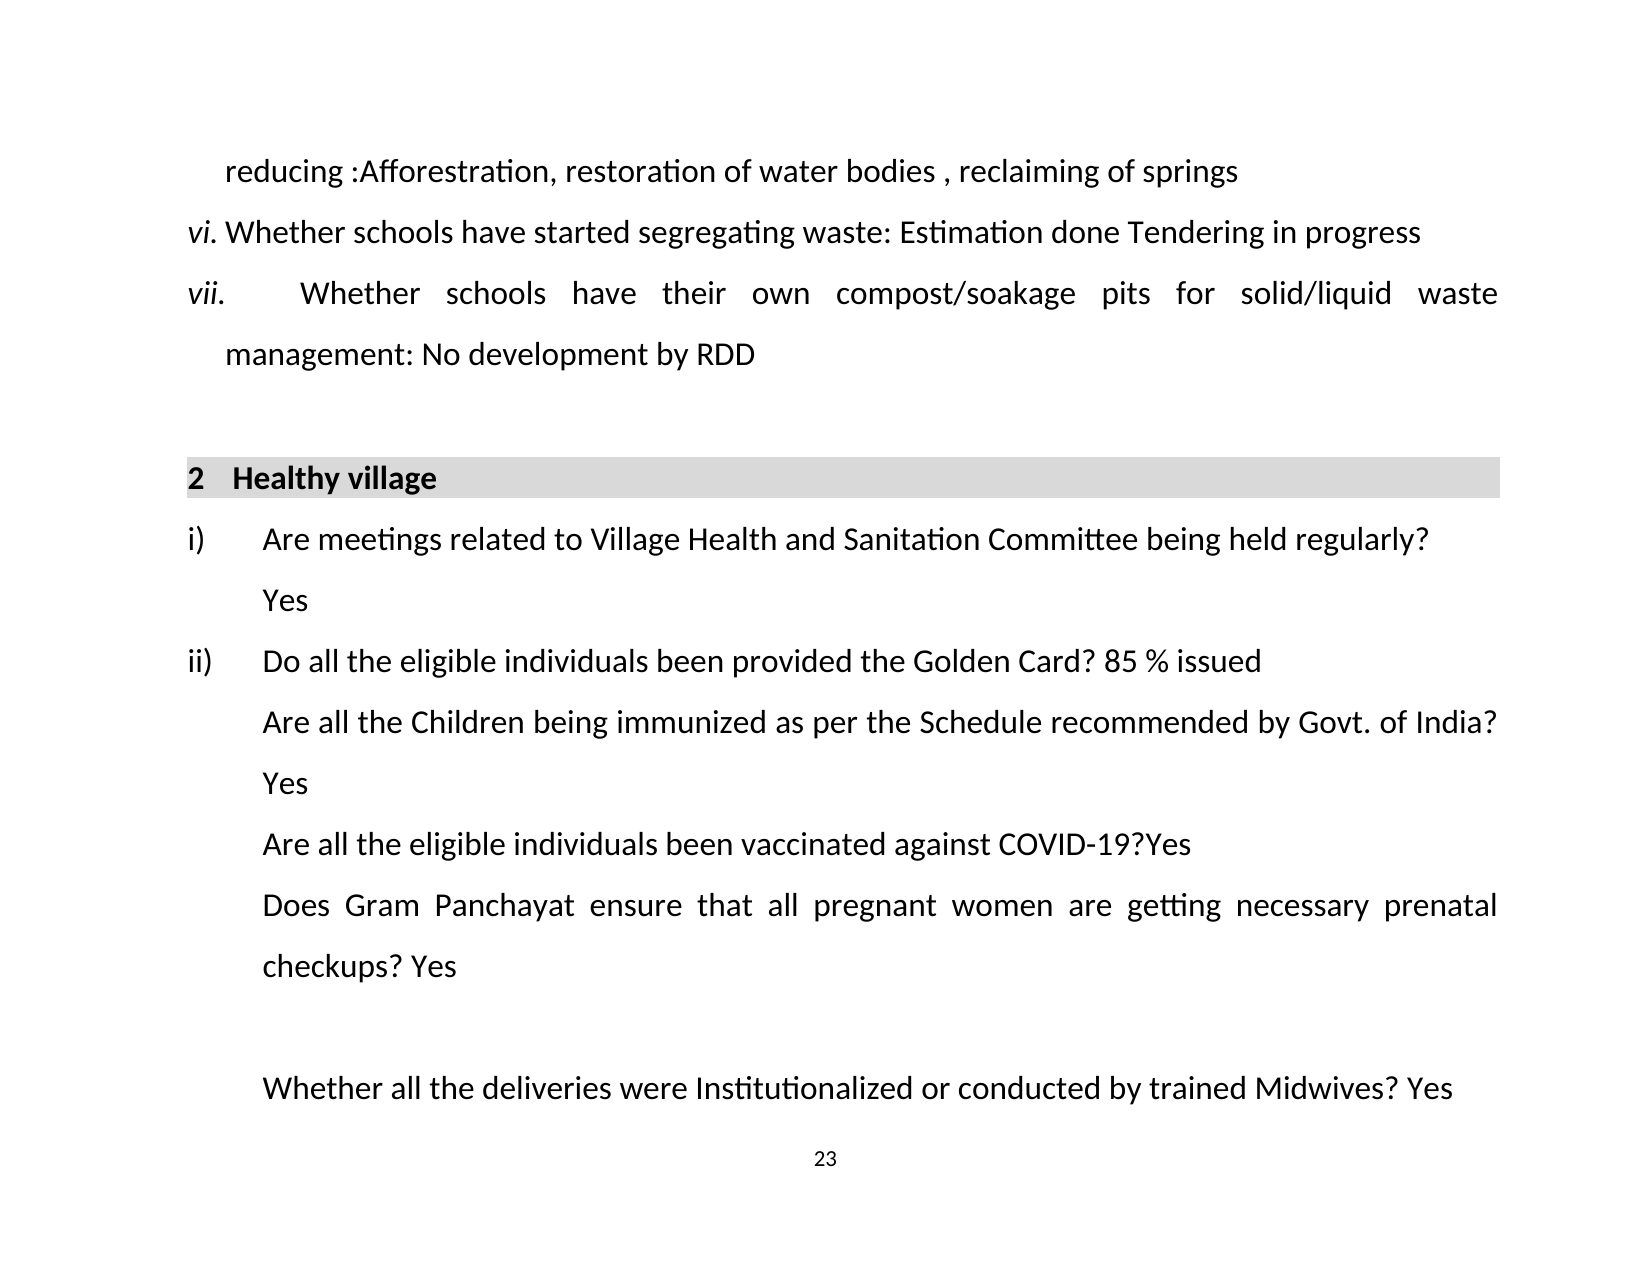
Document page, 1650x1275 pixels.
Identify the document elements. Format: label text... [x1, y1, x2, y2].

list Do all the eligible individuals been provided the Golden Card? 85 % issued [187, 640, 1500, 681]
list Whether schools have their own compost/soakage pits for solid/liquid waste management: No development by RDD [187, 272, 1500, 374]
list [187, 150, 1500, 191]
list Are all the eligible individuals been vaccinated against COVID-19?Yes [262, 823, 1500, 864]
list Yes [262, 579, 1500, 620]
list Whether schools have started segregating waste: Estimation done Tendering in progress [187, 211, 1500, 252]
list Does Gram Panchayat ensure that all pregnant women are getting necessary prenatal checkups? Yes [262, 884, 1500, 986]
list Are all the Children being immunized as per the Schedule recommended by Govt. of India?Yes [262, 701, 1500, 803]
list Healthy village [187, 457, 1500, 498]
list Whether all the deliveries were Institutionalized or conducted by trained Midwives? Yes [262, 1067, 1500, 1108]
list Are meetings related to Village Health and Sanitation Committee being held regularly? [187, 518, 1500, 559]
